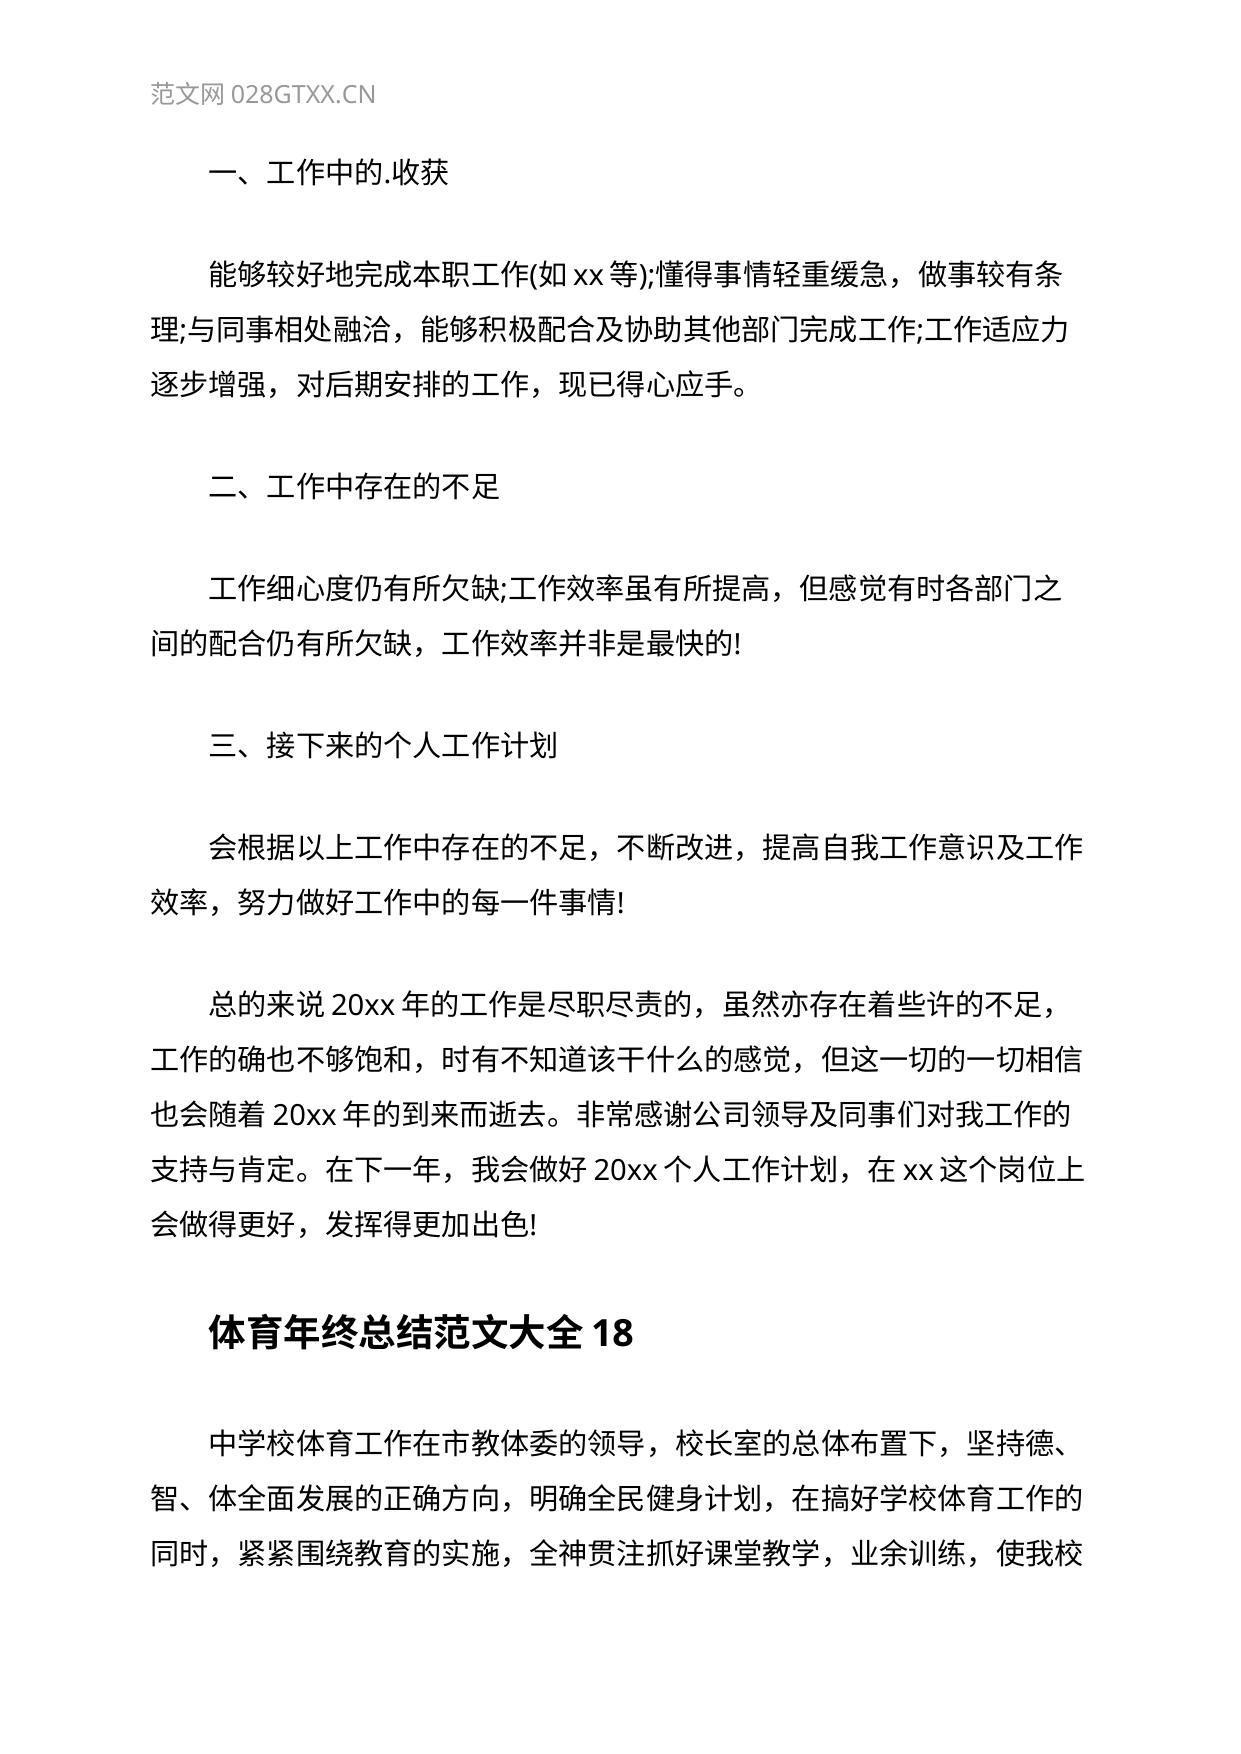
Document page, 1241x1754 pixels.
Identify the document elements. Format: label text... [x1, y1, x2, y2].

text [150, 1421, 1090, 1573]
text 能够较好地完成本职工作(如xx等);懂得事情轻重缓急，做事较有条理;与同事相处融洽，能够积极配合及协助其他部门完成工作;工作适应力逐步增强，对后期安排的工作，现已得心应手。 [150, 252, 1090, 404]
text 三、接下来的个人工作计划 [150, 722, 1090, 765]
text 一、工作中的.收获 [150, 150, 1090, 192]
text 体育年终总结范文大全18 [150, 1303, 1090, 1357]
text 工作细心度仍有所欠缺;工作效率虽有所提高，但感觉有时各部门之间的配合仍有所欠缺，工作效率并非是最快的! [150, 566, 1090, 663]
text 二、工作中存在的不足 [150, 464, 1090, 506]
text 总的来说20xx年的工作是尽职尽责的，虽然亦存在着些许的不足，工作的确也不够饱和，时有不知道该干什么的感觉，但这一切的一切相信也会随着20xx年的到来而逝去。非常感谢公司领导及同事们对我工作的支持与肯定。在下一年，我会做好20xx个人工作计划，在xx这个岗位上会做得更好，发挥得更加出色! [150, 981, 1090, 1243]
text 会根据以上工作中存在的不足，不断改进，提高自我工作意识及工作效率，努力做好工作中的每一件事情! [150, 824, 1090, 922]
